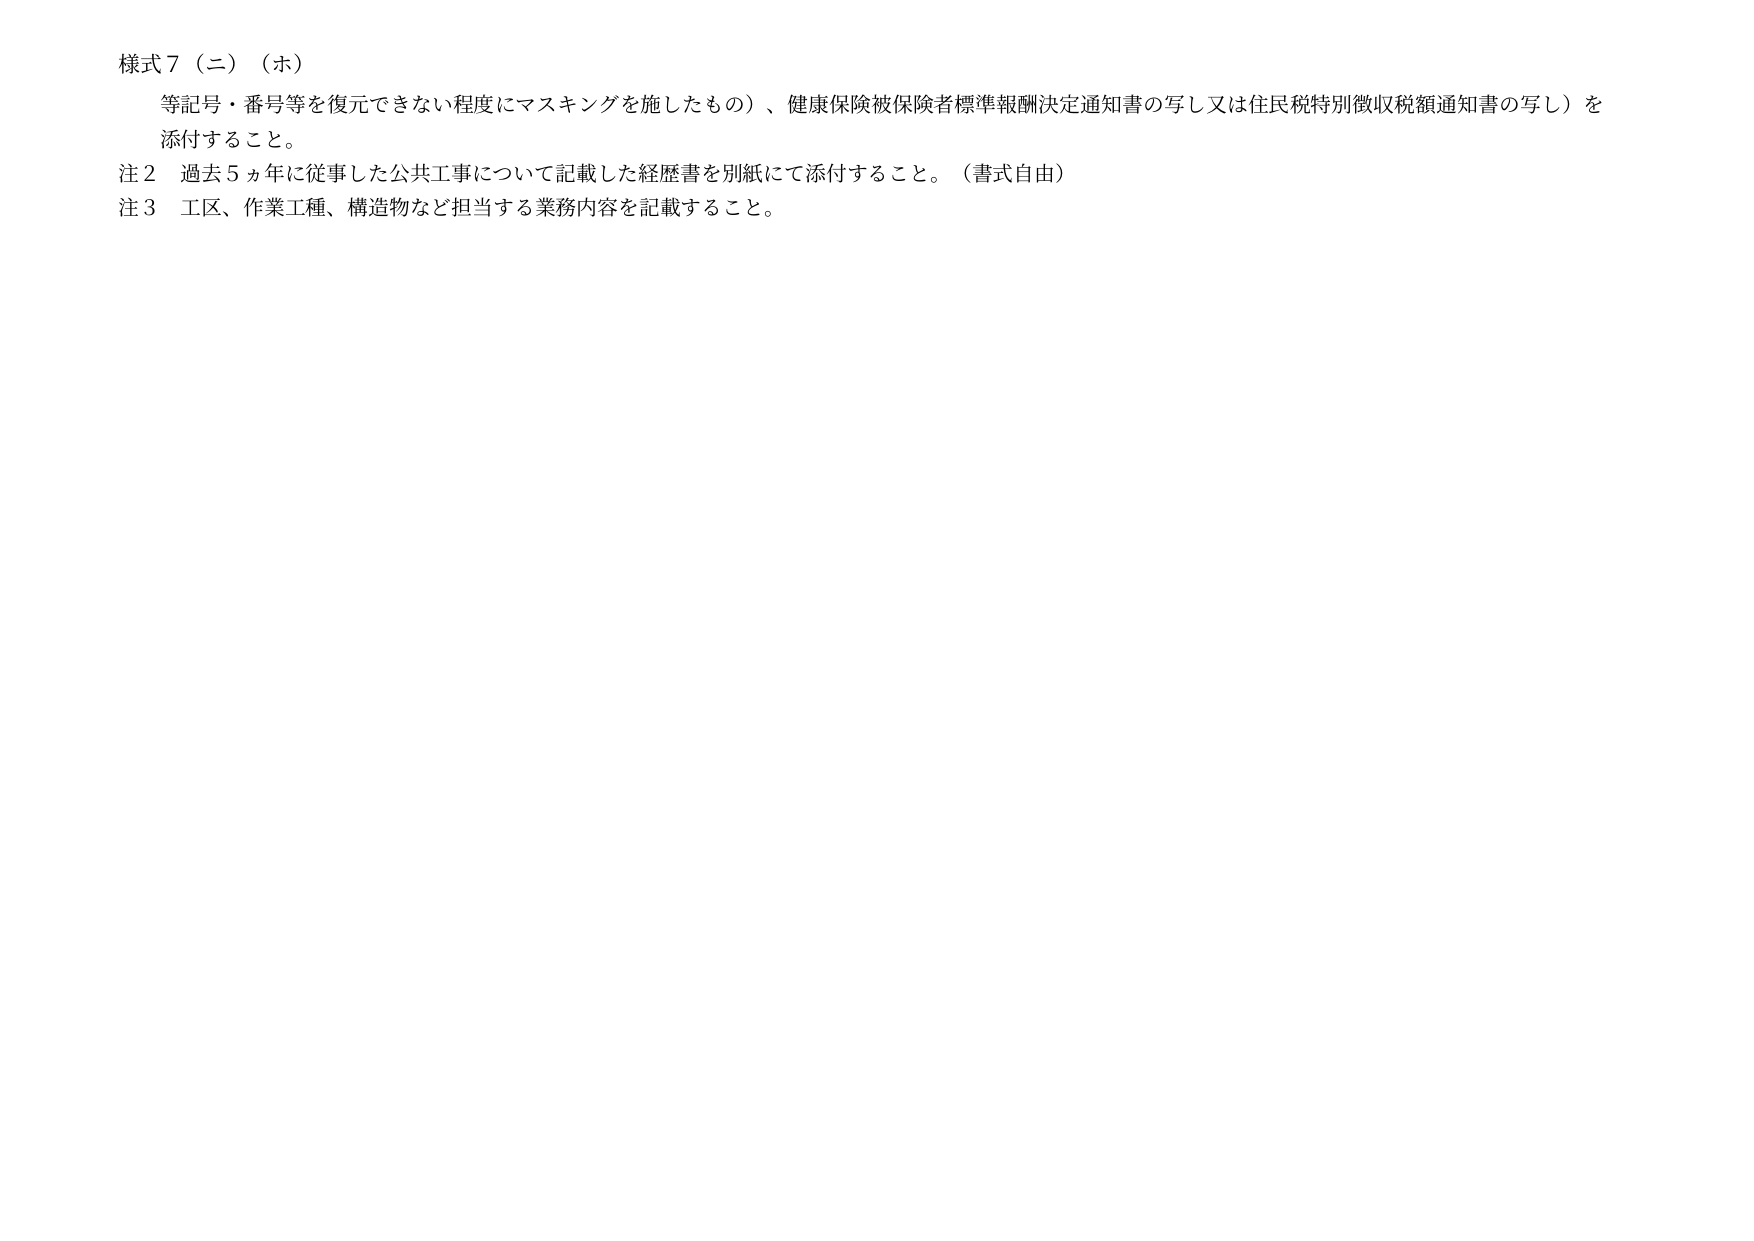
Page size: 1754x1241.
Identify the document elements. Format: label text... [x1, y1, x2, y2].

text 注２ 過去５ヵ年に従事した公共工事について記載した経歴書を別紙にて添付すること。（書式自由） [118, 157, 1606, 187]
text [118, 89, 1606, 153]
text 注３ 工区、作業工種、構造物など担当する業務内容を記載すること。 [118, 192, 1606, 222]
